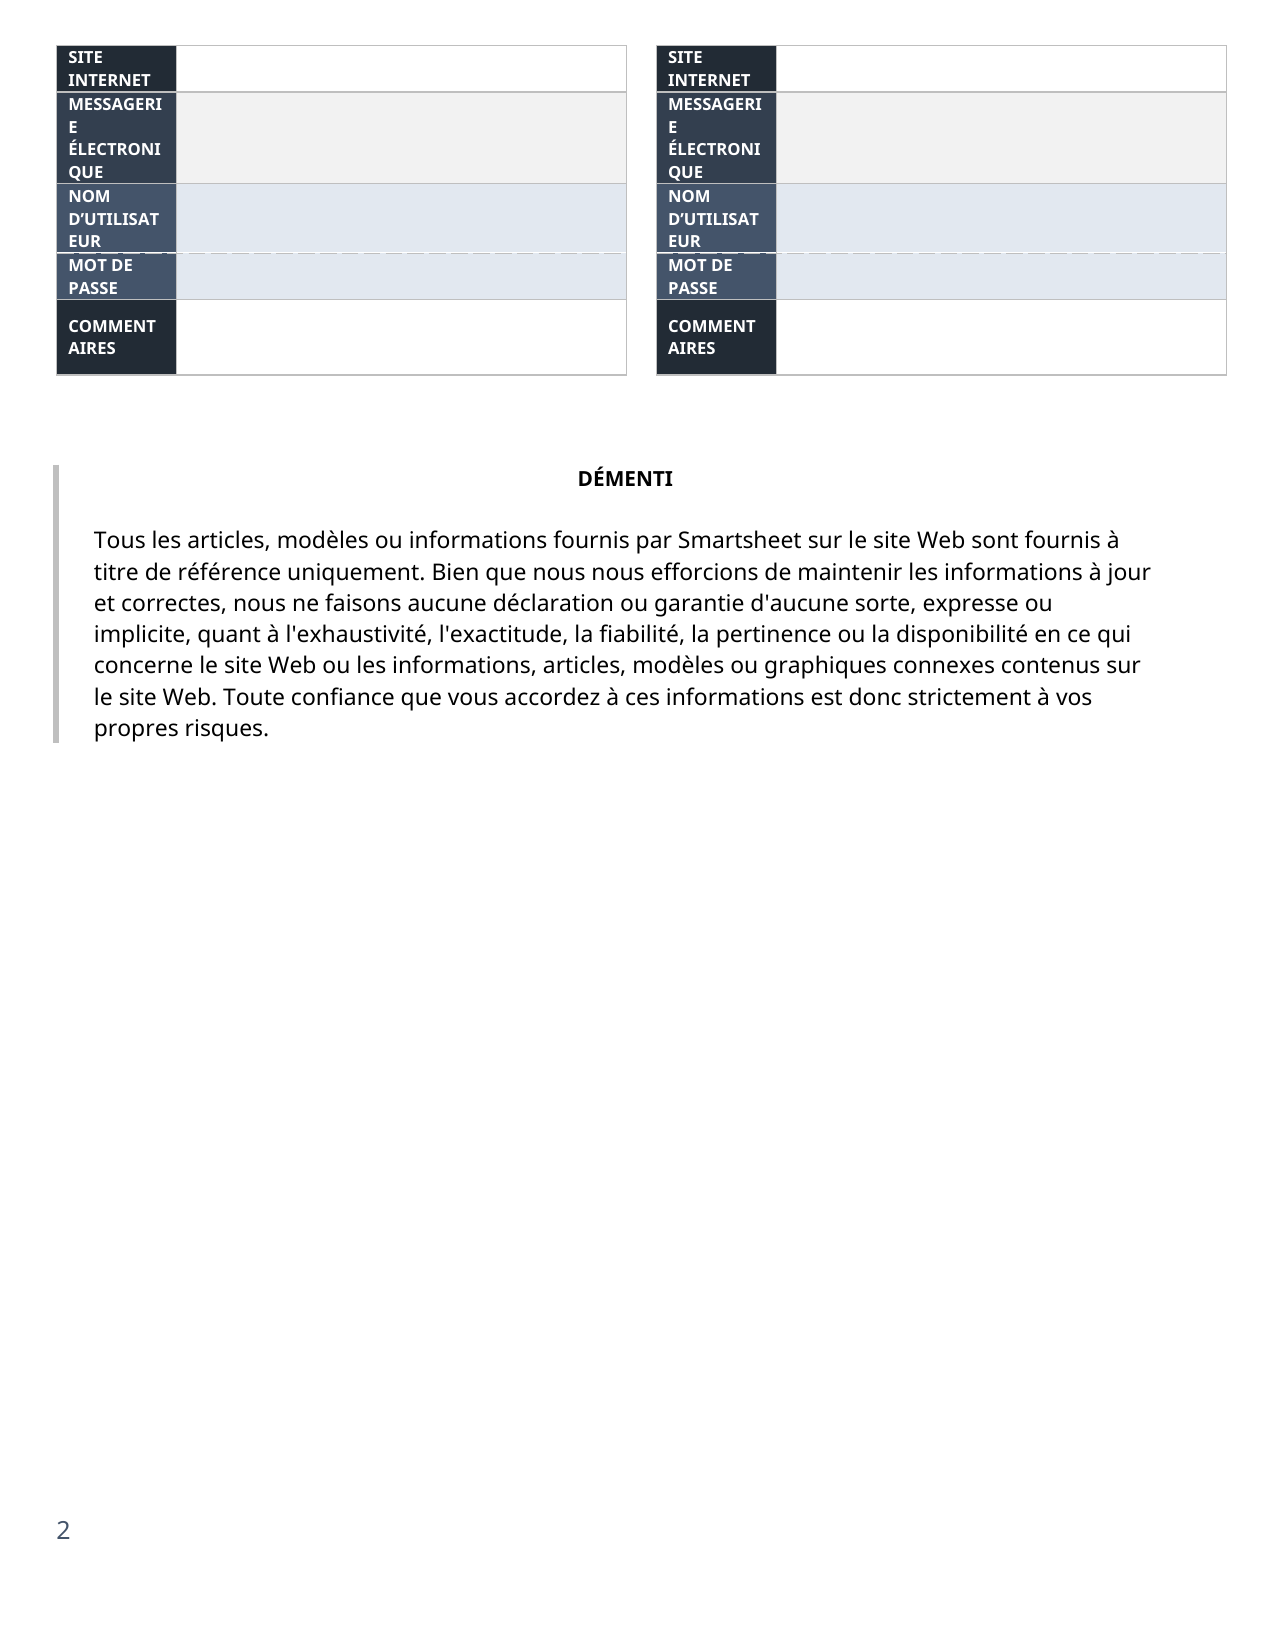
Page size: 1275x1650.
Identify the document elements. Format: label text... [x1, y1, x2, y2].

table_header DÉMENTI Tous les articles, modèles ou informations fournis par Smartsheet sur le site Web sont fournis à titre de référence uniquement. Bien que nous nous efforcions de maintenir les informations à jour et correctes, nous ne faisons aucune déclaration ou garantie d'aucune sorte, expresse ou implicite, quant à l'exhaustivité, l'exactitude, la fiabilité, la pertinence ou la disponibilité en ce qui concerne le site Web ou les informations, articles, modèles ou graphiques connexes contenus sur le site Web. Toute confiance que vous accordez à ces informations est donc strictement à vos propres risques. [59, 465, 1168, 743]
